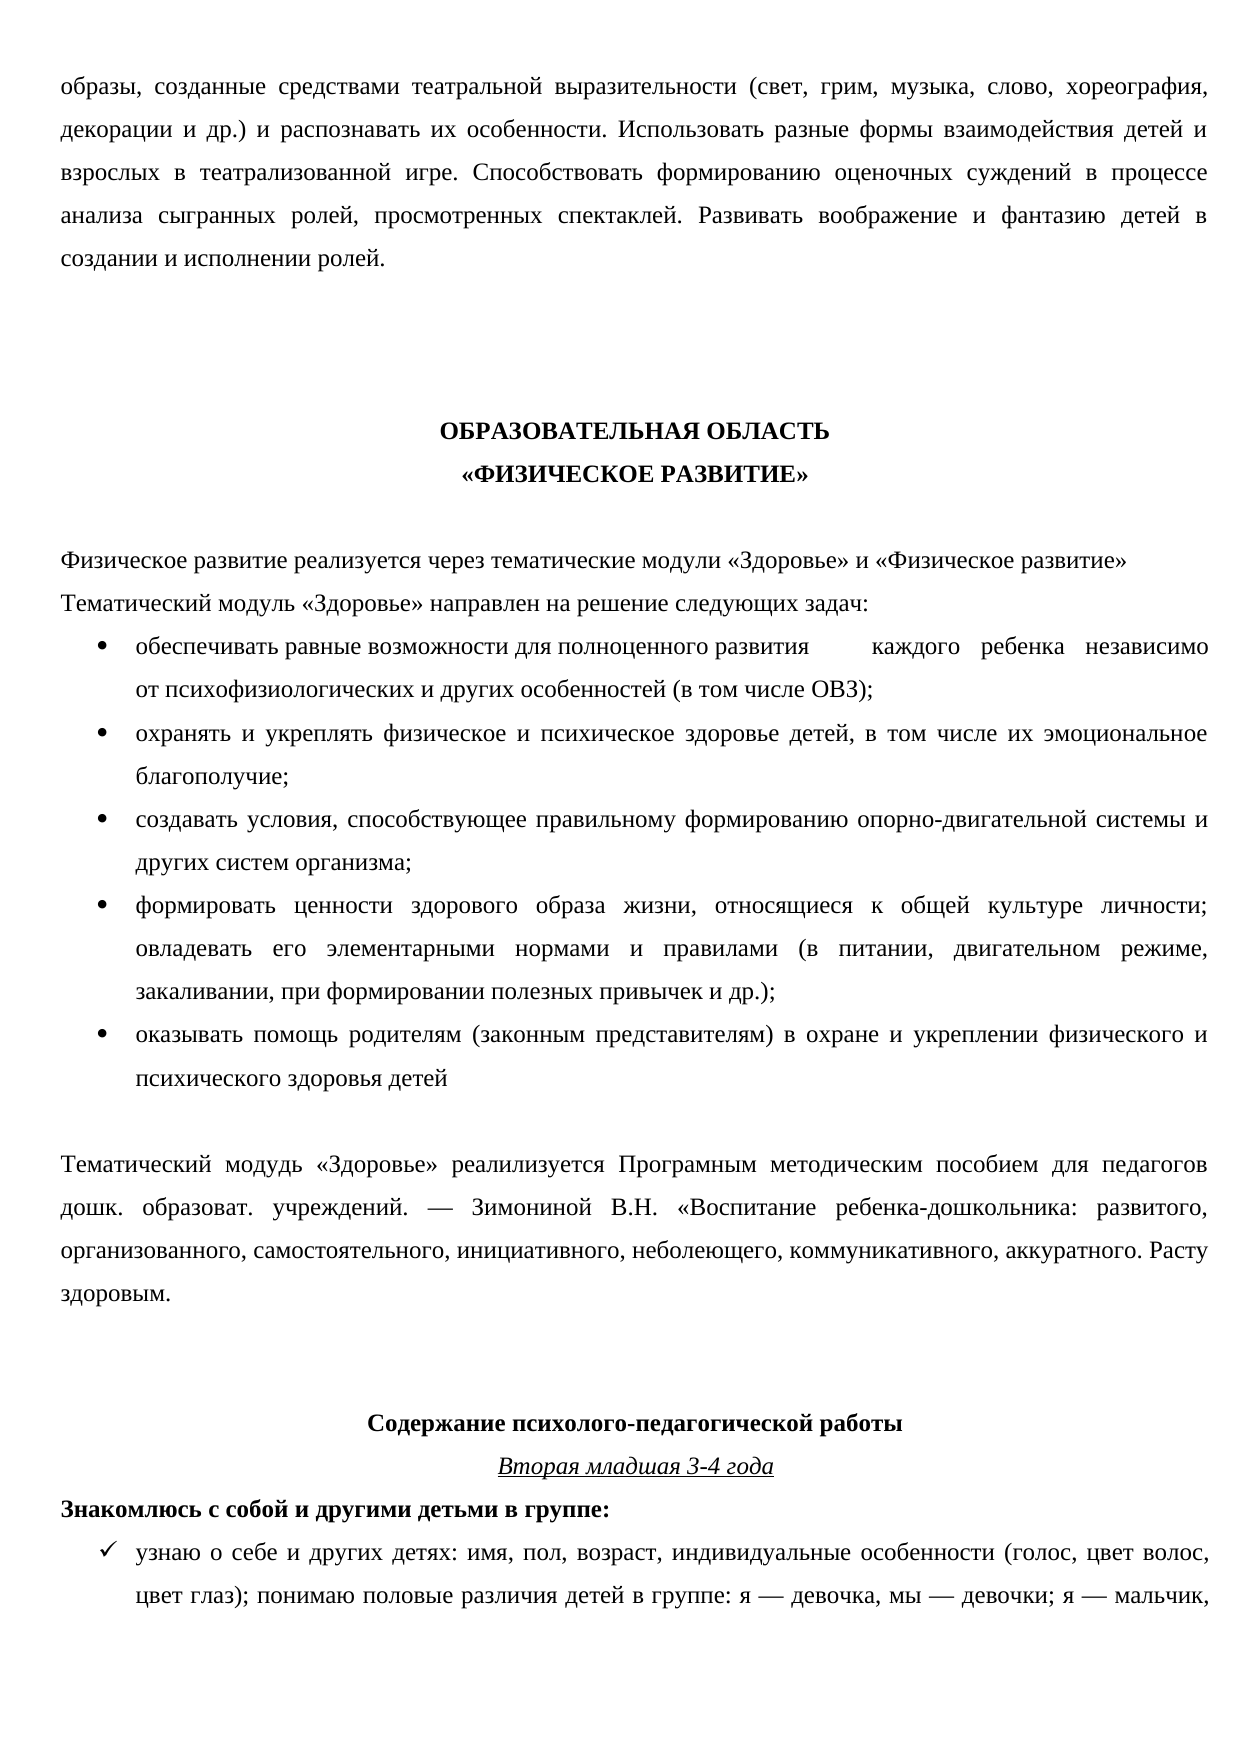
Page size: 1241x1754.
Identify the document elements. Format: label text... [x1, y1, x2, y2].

text Тематический модудь «Здоровье» реалилизуется Програмным методическим пособием для педагогов дошк. образоват. учреждений. — Зимониной В.Н. «Воспитание ребенка-дошкольника: развитого, организованного, самостоятельного, инициативного, неболеющего, коммуникативного, аккуратного. Расту здоровым. [60, 1149, 1209, 1307]
text Вторая младшая 3-4 года [60, 1451, 1211, 1479]
text Знакомлюсь с собой и другими детьми в группе: [60, 1494, 1211, 1523]
text «ФИЗИЧЕСКОЕ РАЗВИТИЕ» [60, 459, 1209, 488]
list охранять и укреплять физическое и психическое здоровье детей, в том числе их эмоциональное благополучие; [98, 718, 1209, 789]
list формировать ценности здорового образа жизни, относящиеся к общей культуре личности; овладевать его элементарными нормами и правилами (в питании, двигательном режиме, закаливании, при формировании полезных привычек и др.); [98, 890, 1209, 1005]
list обеспечивать равные возможности для полноценного развития каждого ребенка независимо от психофизиологических и других особенностей (в том числе ОВЗ); [98, 631, 1209, 703]
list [98, 1537, 1211, 1609]
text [60, 71, 1209, 272]
subtitle Содержание психолого-педагогической работы [60, 1408, 1209, 1436]
text ОБРАЗОВАТЕЛЬНАЯ ОБЛАСТЬ [60, 416, 1209, 444]
list оказывать помощь родителям (законным представителям) в охране и укреплении физического и психического здоровья детей [98, 1019, 1209, 1091]
text Физическое развитие реализуется через тематические модули «Здоровье» и «Физическое развитие» [60, 545, 1209, 574]
list создавать условия, способствующее правильному формированию опорно-двигательной системы и других систем организма; [98, 804, 1209, 876]
text Тематический модуль «Здоровье» направлен на решение следующих задач: [60, 588, 1209, 617]
